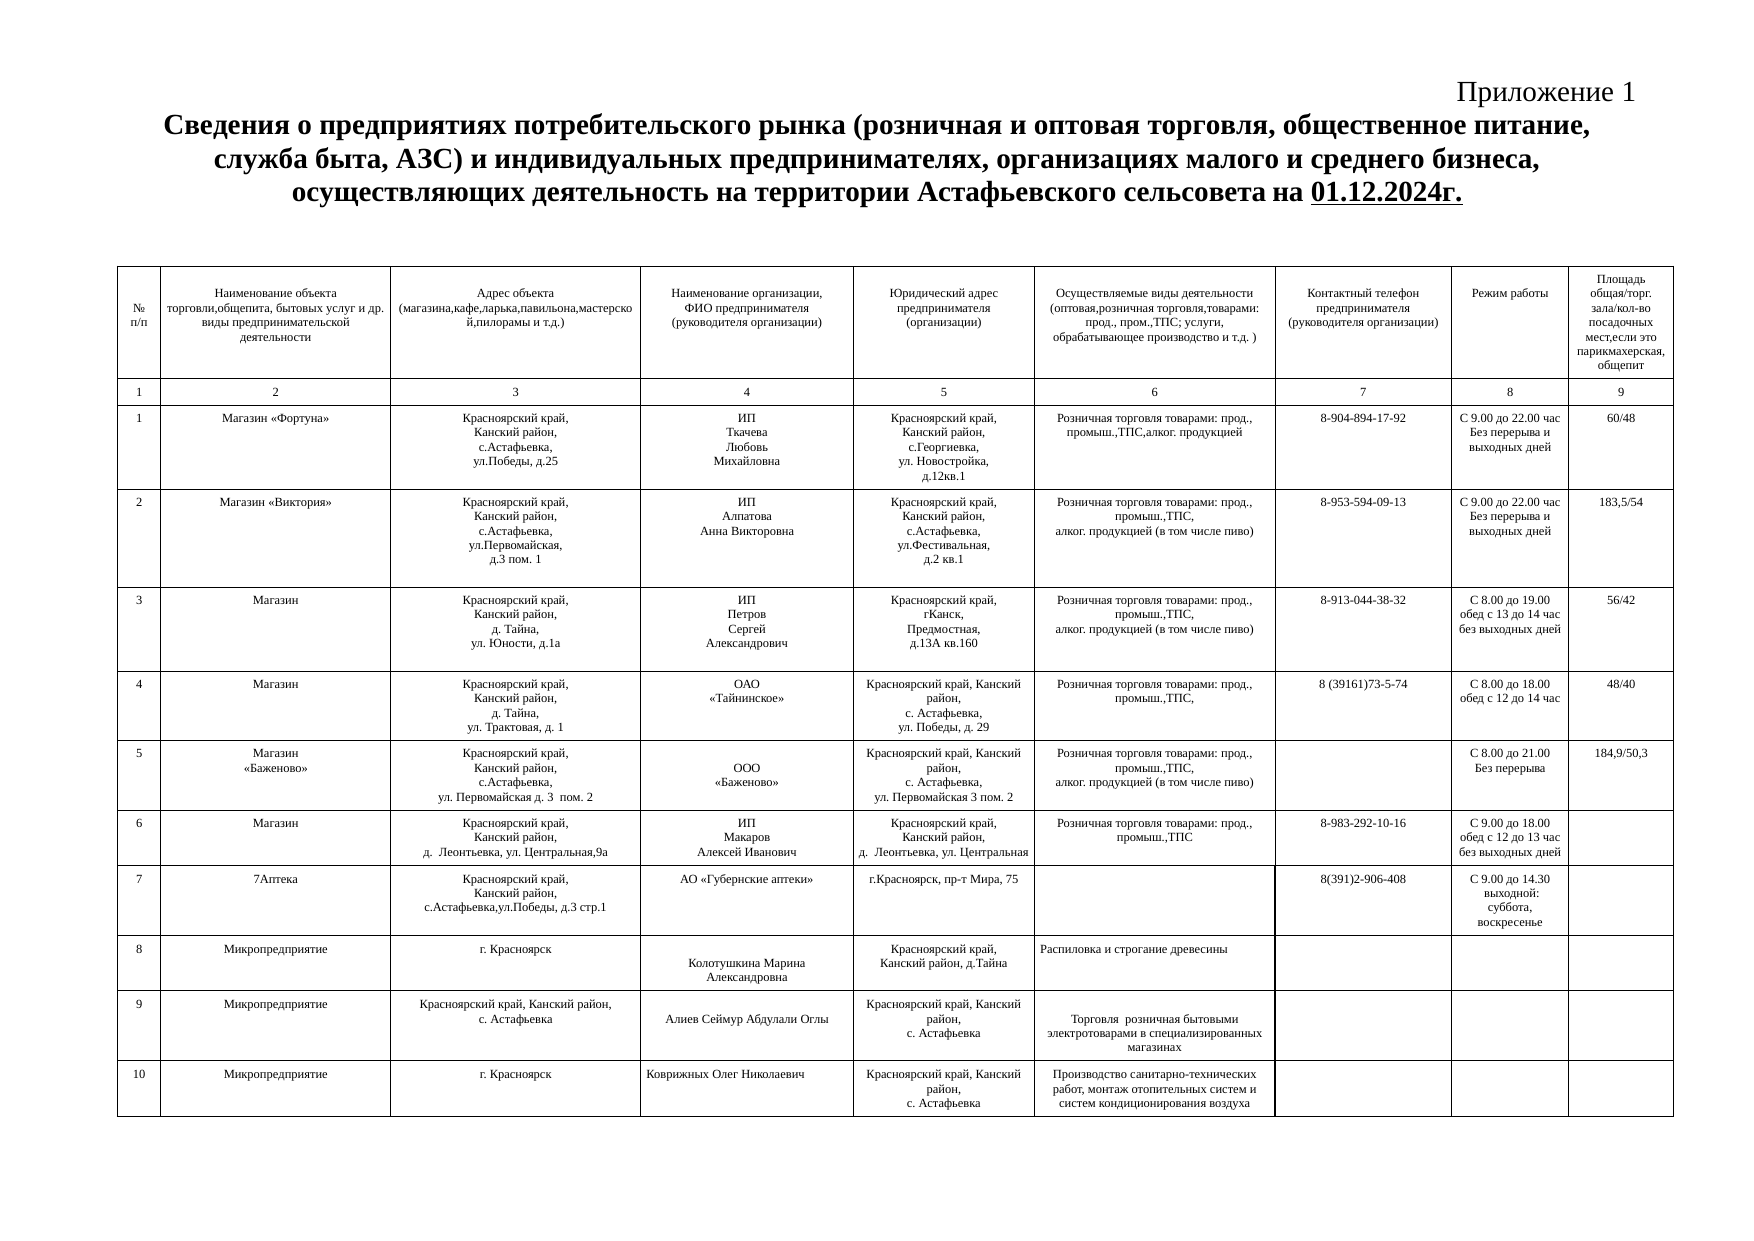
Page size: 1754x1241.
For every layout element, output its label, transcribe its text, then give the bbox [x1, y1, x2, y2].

table_cell С 9.00 до 22.00 час Без перерыва и выходных дней [1452, 406, 1568, 488]
table_cell Красноярский край, Канский район, д. Тайна, ул. Юности, д.1а [391, 588, 640, 671]
table_cell С 9.00 до 14.30 выходной: суббота, воскресенье [1452, 866, 1568, 934]
table_cell 10 [118, 1061, 160, 1116]
table_cell Магазин [161, 588, 390, 671]
table_cell [1452, 991, 1568, 1060]
table_header Контактный телефон предпринимателя (руководителя организации) [1276, 267, 1451, 378]
table_cell 7 [1276, 379, 1451, 404]
table_cell Микропредприятие [161, 1061, 390, 1116]
table_cell 8-983-292-10-16 [1276, 811, 1451, 864]
table_cell 8-904-894-17-92 [1276, 406, 1451, 488]
table_cell С 8.00 до 19.00 обед с 13 до 14 час без выходных дней [1452, 588, 1568, 671]
table_cell [1569, 936, 1673, 990]
table_cell 184,9/50,3 [1569, 741, 1673, 809]
table_cell [1569, 866, 1673, 934]
table_cell 4 [641, 379, 853, 404]
table_cell 9 [1569, 379, 1673, 404]
table_cell [1569, 991, 1673, 1060]
table_cell [1276, 936, 1451, 990]
table_cell 8 (39161)73-5-74 [1276, 672, 1451, 740]
table_cell Алиев Сеймур Абдулали Оглы [641, 991, 853, 1060]
table_cell 7 [118, 866, 160, 934]
text Сведения о предприятиях потребительского рынка (розничная и оптовая торговля, общественное питание, служба быта, АЗС) и индивидуальных предпринимателях, организациях малого и среднего бизнеса, осуществляющих деятельность на территории Астафьевского сельсовета на 01.12.2024г. [118, 107, 1636, 208]
table_cell Красноярский край, Канский район, д. Леонтьевка, ул. Центральная [854, 811, 1034, 864]
table_cell Розничная торговля товарами: прод., промыш.,ТПС, алког. продукцией (в том числе пиво) [1035, 588, 1275, 671]
table_header № п/п [118, 267, 160, 378]
table_cell 8(391)2-906-408 [1276, 866, 1451, 934]
table_cell Красноярский край, Канский район, д.Тайна [854, 936, 1034, 990]
table_cell Красноярский край, Канский район, с. Астафьевка [854, 991, 1034, 1060]
table_cell 48/40 [1569, 672, 1673, 740]
table_cell С 9.00 до 18.00 обед с 12 до 13 час без выходных дней [1452, 811, 1568, 864]
table_cell Магазин «Виктория» [161, 490, 390, 587]
table_cell Распиловка и строгание древесины [1035, 936, 1274, 990]
table_cell [1276, 741, 1451, 809]
table_cell Микропредприятие [161, 991, 390, 1060]
table_cell 56/42 [1569, 588, 1673, 671]
table_cell ИП Петров Сергей Александрович [641, 588, 853, 671]
table_cell [1569, 811, 1673, 864]
table_cell 1 [118, 406, 160, 488]
table_cell [1276, 991, 1451, 1060]
table_cell 2 [161, 379, 390, 404]
table_cell Розничная торговля товарами: прод., промыш.,ТПС [1035, 811, 1275, 864]
table_cell 3 [118, 588, 160, 671]
table_cell Красноярский край, Канский район, с. Астафьевка, ул. Первомайская 3 пом. 2 [854, 741, 1034, 809]
table_header Площадь общая/торг. зала/кол-во посадочных мест,если это парикмахерская,общепит [1569, 267, 1673, 378]
table_cell Магазин [161, 672, 390, 740]
table_cell г. Красноярск [391, 1061, 640, 1116]
table_cell Коврижных Олег Николаевич [641, 1061, 853, 1116]
table_cell [1035, 866, 1274, 934]
table_cell 8 [118, 936, 160, 990]
table_cell Магазин [161, 811, 390, 864]
table_cell Красноярский край, Канский район, д. Тайна, ул. Трактовая, д. 1 [391, 672, 640, 740]
table_cell 6 [1035, 379, 1275, 404]
table_cell г. Красноярск [391, 936, 640, 990]
table_cell 60/48 [1569, 406, 1673, 488]
table_cell Колотушкина Марина Александровна [641, 936, 853, 990]
table_header Наименование объекта торговли,общепита, бытовых услуг и др. виды предпринимательской деятельности [161, 267, 390, 378]
table_cell Красноярский край, Канский район, с. Астафьевка, ул. Победы, д. 29 [854, 672, 1034, 740]
table_cell [1569, 1061, 1673, 1116]
table_cell Производство санитарно-технических работ, монтаж отопительных систем и систем кондиционирования воздуха [1035, 1061, 1274, 1116]
table_cell Розничная торговля товарами: прод., промыш.,ТПС, алког. продукцией (в том числе пиво) [1035, 741, 1275, 809]
table_cell ИП Ткачева Любовь Михайловна [641, 406, 853, 488]
table_cell [1452, 1061, 1568, 1116]
table_cell 6 [118, 811, 160, 864]
table_cell 9 [118, 991, 160, 1060]
table_cell 5 [118, 741, 160, 809]
table_cell Красноярский край, Канский район, с.Астафьевка, ул.Первомайская, д.3 пом. 1 [391, 490, 640, 587]
table_cell ИП Макаров Алексей Иванович [641, 811, 853, 864]
table_cell 4 [118, 672, 160, 740]
table_cell ИП Алпатова Анна Викторовна [641, 490, 853, 587]
table_cell 8-913-044-38-32 [1276, 588, 1451, 671]
table_cell Красноярский край, Канский район, с.Астафьевка, ул.Победы, д.25 [391, 406, 640, 488]
table_cell 5 [854, 379, 1034, 404]
table_cell Магазин «Баженово» [161, 741, 390, 809]
table_cell 7Аптека [161, 866, 390, 934]
table_cell Розничная торговля товарами: прод., промыш.,ТПС, алког. продукцией (в том числе пиво) [1035, 490, 1275, 587]
table_header Адрес объекта (магазина,кафе,ларька,павильона,мастерской,пилорамы и т.д.) [391, 267, 640, 378]
table_cell Красноярский край, Канский район, с.Астафьевка, ул.Фестивальная, д.2 кв.1 [854, 490, 1034, 587]
table_cell Розничная торговля товарами: прод., промыш.,ТПС, [1035, 672, 1275, 740]
table_cell Микропредприятие [161, 936, 390, 990]
table_cell ООО «Баженово» [641, 741, 853, 809]
table_cell [1276, 1061, 1451, 1116]
table_cell 8-953-594-09-13 [1276, 490, 1451, 587]
table_cell Красноярский край, гКанск, Предмостная, д.13А кв.160 [854, 588, 1034, 671]
table_cell С 8.00 до 18.00 обед с 12 до 14 час [1452, 672, 1568, 740]
table_cell Магазин «Фортуна» [161, 406, 390, 488]
table_cell С 8.00 до 21.00 Без перерыва [1452, 741, 1568, 809]
table_cell Красноярский край, Канский район, д. Леонтьевка, ул. Центральная,9а [391, 811, 640, 864]
table_cell Красноярский край, Канский район, с.Астафьевка,ул.Победы, д.3 стр.1 [391, 866, 640, 934]
table_cell ОАО «Тайнинское» [641, 672, 853, 740]
text Приложение 1 [118, 74, 1636, 107]
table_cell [854, 1061, 1034, 1116]
table_cell Красноярский край, Канский район, с.Георгиевка, ул. Новостройка, д.12кв.1 [854, 406, 1034, 488]
table_cell Красноярский край, Канский район, с.Астафьевка, ул. Первомайская д. 3 пом. 2 [391, 741, 640, 809]
table_cell 2 [118, 490, 160, 587]
table_header Наименование организации, ФИО предпринимателя (руководителя организации) [641, 267, 853, 378]
table_cell Торговля розничная бытовыми электротоварами в специализированных магазинах [1035, 991, 1274, 1060]
table_cell [1452, 936, 1568, 990]
table_header Юридический адрес предпринимателя (организации) [854, 267, 1034, 378]
table_cell АО «Губернские аптеки» [641, 866, 853, 934]
table_cell 8 [1452, 379, 1568, 404]
table_cell Розничная торговля товарами: прод., промыш.,ТПС,алког. продукцией [1035, 406, 1275, 488]
table_cell Красноярский край, Канский район, с. Астафьевка [391, 991, 640, 1060]
table_header Осуществляемые виды деятельности (оптовая,розничная торговля,товарами: прод., пром.,ТПС; услуги, обрабатывающее производство и т.д. ) [1035, 267, 1275, 378]
table_cell г.Красноярск, пр-т Мира, 75 [854, 866, 1034, 934]
table_header Режим работы [1452, 267, 1568, 378]
table_cell 3 [391, 379, 640, 404]
table_cell С 9.00 до 22.00 час Без перерыва и выходных дней [1452, 490, 1568, 587]
table_cell 183,5/54 [1569, 490, 1673, 587]
table_cell 1 [118, 379, 160, 404]
